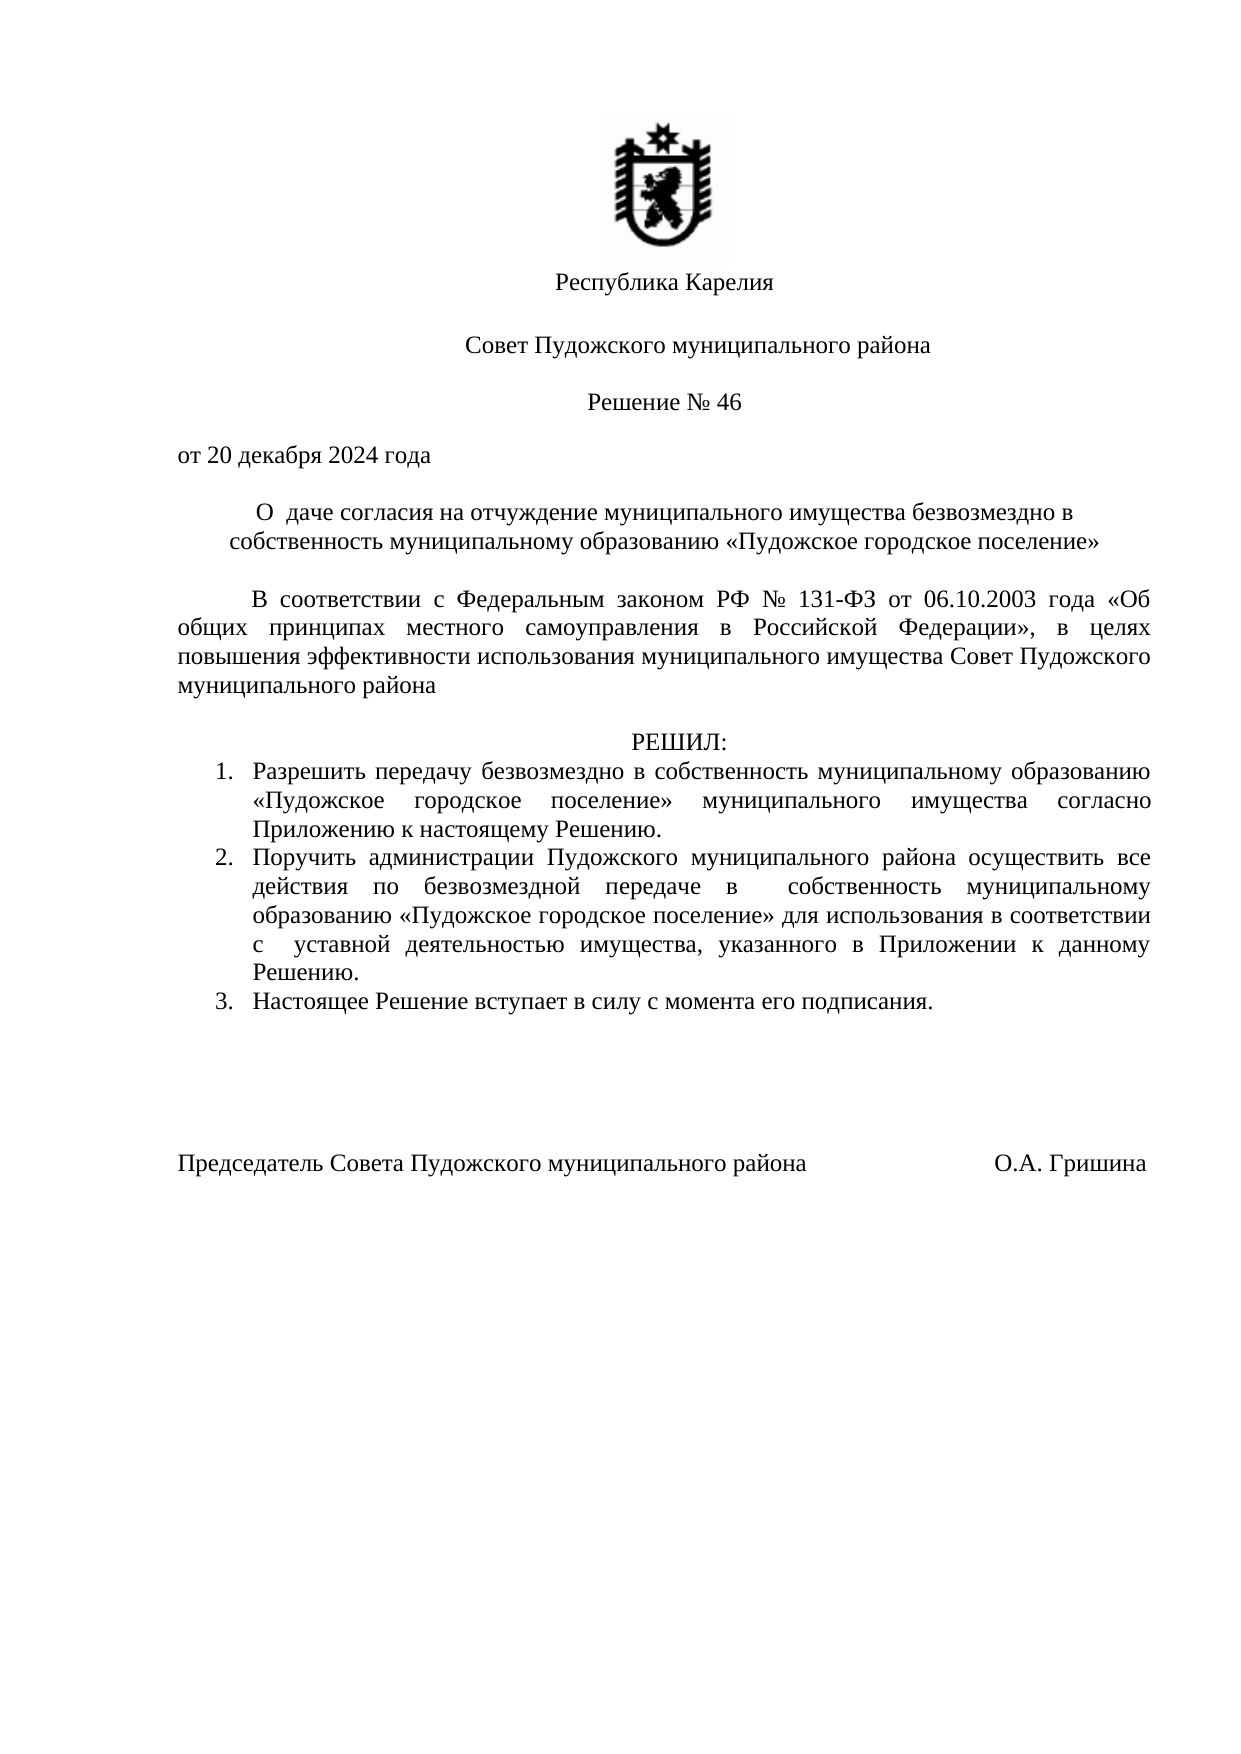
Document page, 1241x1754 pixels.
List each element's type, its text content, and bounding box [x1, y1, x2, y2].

subtitle Совет Пудожского муниципального района [181, 330, 1152, 358]
text РЕШИЛ: [177, 727, 1181, 756]
text В соответствии с Федеральным законом РФ № 131-ФЗ от 06.10.2003 года «Об общих принципах местного самоуправления в Российской Федерации», в целях повышения эффективности использования муниципального имущества Совет Пудожского муниципального района [177, 584, 1152, 699]
list Разрешить передачу безвозмездно в собственность муниципальному образованию «Пудожское городское поселение» муниципального имущества согласно Приложению к настоящему Решению. [215, 756, 1152, 842]
title Республика Карелия [177, 267, 1152, 296]
subtitle Председатель Совета Пудожского муниципального района О.А. Гришина [177, 1148, 1152, 1177]
text Решение № 46 [177, 387, 1152, 416]
list Настоящее Решение вступает в силу с момента его подписания. [215, 986, 1152, 1015]
text от 20 декабря 2024 года [177, 440, 1152, 469]
list Поручить администрации Пудожского муниципального района осуществить все действия по безвозмездной передаче в собственность муниципальному образованию «Пудожское городское поселение» для использования в соответствии с уставной деятельностью имущества, указанного в Приложении к данному Решению. [215, 842, 1152, 986]
text О даче согласия на отчуждение муниципального имущества безвозмездно в собственность муниципальному образованию «Пудожское городское поселение» [177, 497, 1152, 555]
